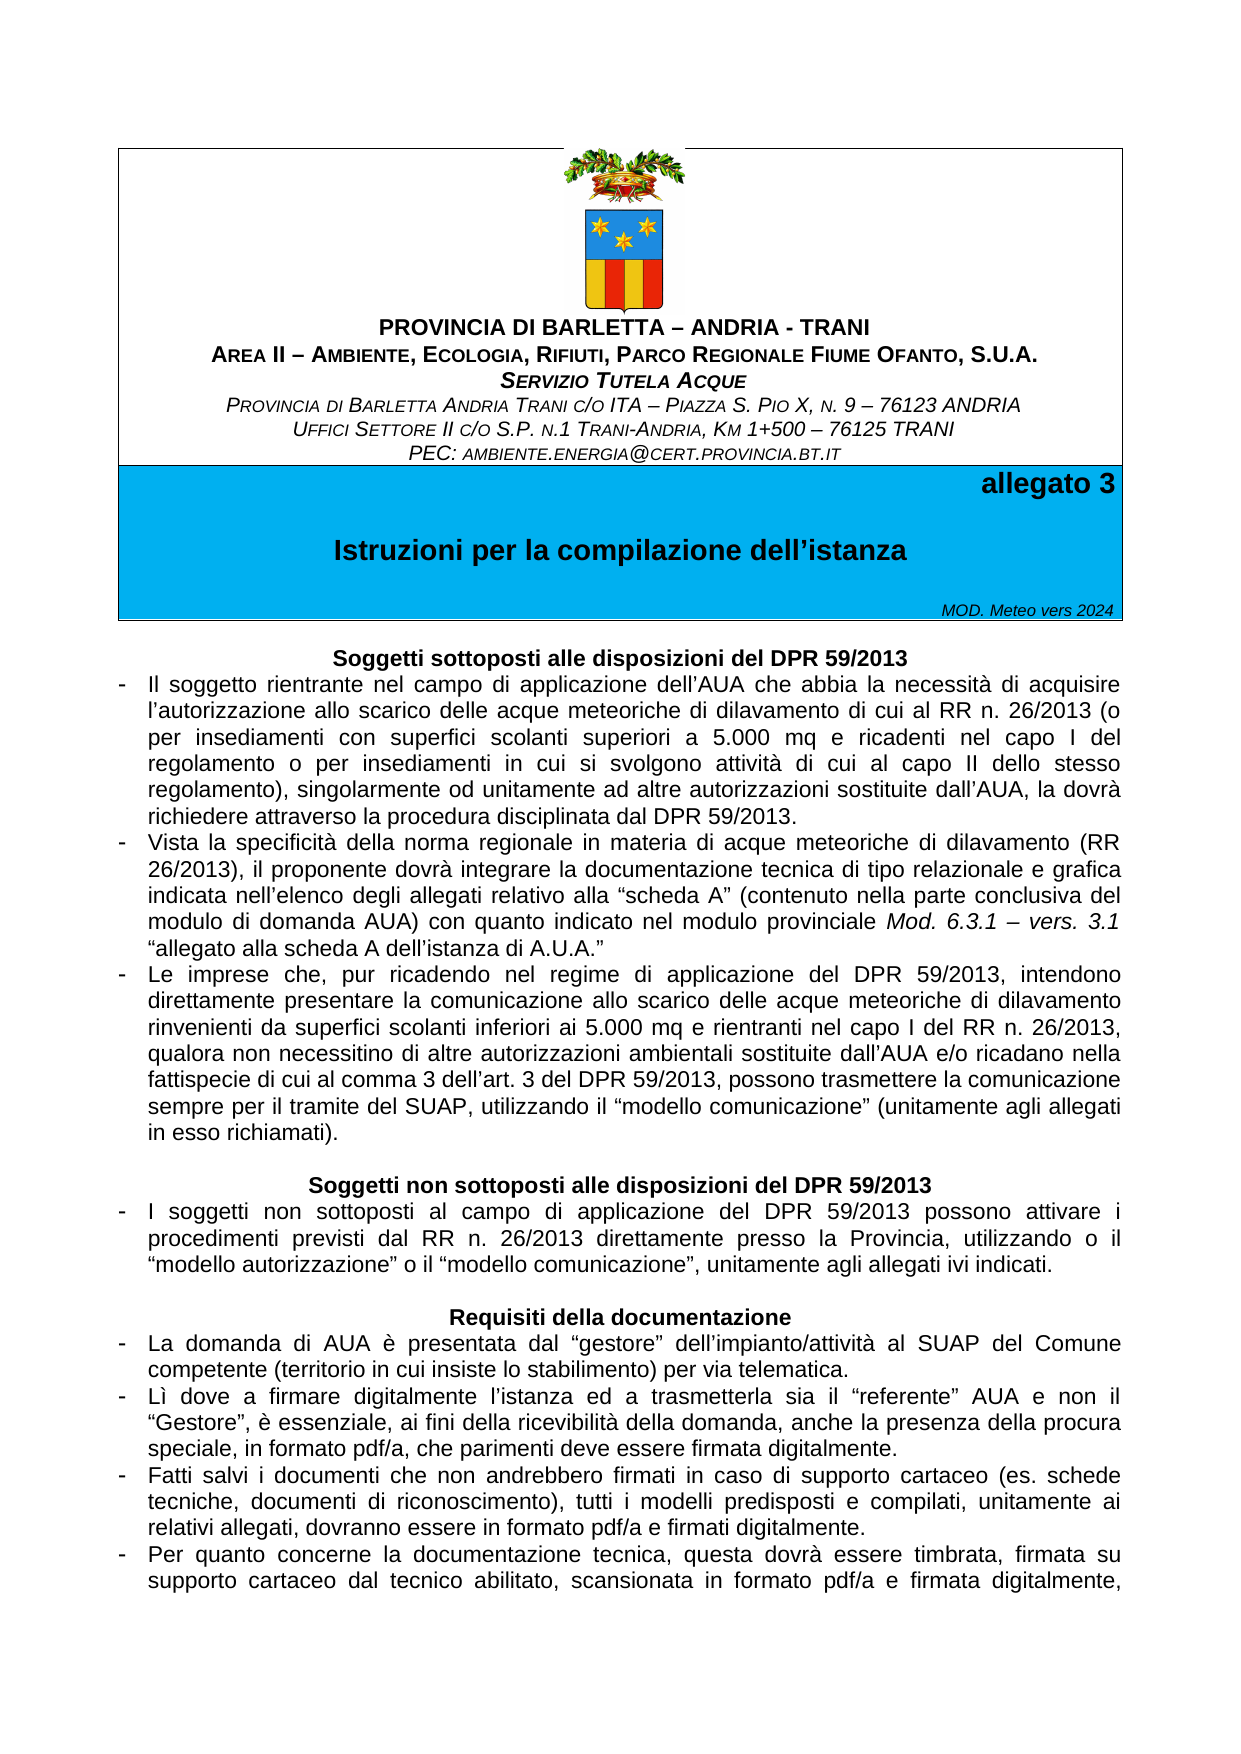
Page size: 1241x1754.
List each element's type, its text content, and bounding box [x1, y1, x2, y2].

list Le imprese che, pur ricadendo nel regime di applicazione del DPR 59/2013, intendono direttamente presentare la comunicazione allo scarico delle acque meteoriche di dilavamento rinvenienti da superfici scolanti inferiori ai 5.000 mq e rientranti nel capo I del RR n. 26/2013, qualora non necessitino di altre autorizzazioni ambientali sostituite dall’AUA e/o ricadano nella fattispecie di cui al comma 3 dell’art. 3 del DPR 59/2013, possono trasmettere la comunicazione sempre per il tramite del SUAP, utilizzando il “modello comunicazione” (unitamente agli allegati in esso richiamati). [118, 961, 1122, 1145]
list Fatti salvi i documenti che non andrebbero firmati in caso di supporto cartaceo (es. schede tecniche, documenti di riconoscimento), tutti i modelli predisposti e compilati, unitamente ai relativi allegati, dovranno essere in formato pdf/a e firmati digitalmente. [118, 1462, 1122, 1541]
text Soggetti sottoposti alle disposizioni del DPR 59/2013 [118, 645, 1122, 671]
text Requisiti della documentazione [118, 1303, 1122, 1330]
table_cell allegato 3 Istruzioni per la compilazione dell’istanza MOD. Meteo vers 2024 [119, 466, 1122, 619]
picture [563, 148, 686, 315]
list La domanda di AUA è presentata dal “gestore” dell’impianto/attività al SUAP del Comune competente (territorio in cui insiste lo stabilimento) per via telematica. [118, 1330, 1122, 1383]
list Vista la specificità della norma regionale in materia di acque meteoriche di dilavamento (RR 26/2013), il proponente dovrà integrare la documentazione tecnica di tipo relazionale e grafica indicata nell’elenco degli allegati relativo alla “scheda A” (contenuto nella parte conclusiva del modulo di domanda AUA) con quanto indicato nel modulo provinciale Mod. 6.3.1 – vers. 3.1 “allegato alla scheda A dell’istanza di A.U.A.” [118, 829, 1122, 961]
list Lì dove a firmare digitalmente l’istanza ed a trasmetterla sia il “referente” AUA e non il “Gestore”, è essenziale, ai fini della ricevibilità della domanda, anche la presenza della procura speciale, in formato pdf/a, che parimenti deve essere firmata digitalmente. [118, 1383, 1122, 1462]
text Soggetti non sottoposti alle disposizioni del DPR 59/2013 [118, 1172, 1122, 1198]
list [118, 1541, 1122, 1593]
list I soggetti non sottoposti al campo di applicazione del DPR 59/2013 possono attivare i procedimenti previsti dal RR n. 26/2013 direttamente presso la Provincia, utilizzando o il “modello autorizzazione” o il “modello comunicazione”, unitamente agli allegati ivi indicati. [118, 1198, 1122, 1277]
list Il soggetto rientrante nel campo di applicazione dell’AUA che abbia la necessità di acquisire l’autorizzazione allo scarico delle acque meteoriche di dilavamento di cui al RR n. 26/2013 (o per insediamenti con superfici scolanti superiori a 5.000 mq e ricadenti nel capo I del regolamento o per insediamenti in cui si svolgono attività di cui al capo II dello stesso regolamento), singolarmente od unitamente ad altre autorizzazioni sostituite dall’AUA, la dovrà richiedere attraverso la procedura disciplinata dal DPR 59/2013. [118, 671, 1122, 829]
table_header PROVINCIA DI BARLETTA – ANDRIA - TRANI Area II – Ambiente, Ecologia, Rifiuti, Parco Regionale Fiume Ofanto, S.U.A. Servizio Tutela Acque Provincia di Barletta Andria Trani c/o ITA – Piazza S. Pio X, n. 9 – 76123 ANDRIA Uffici Settore II c/o S.P. n.1 Trani-Andria, Km 1+500 – 76125 TRANI PEC: ambiente.energia@cert.provincia.bt.it [119, 149, 1122, 465]
